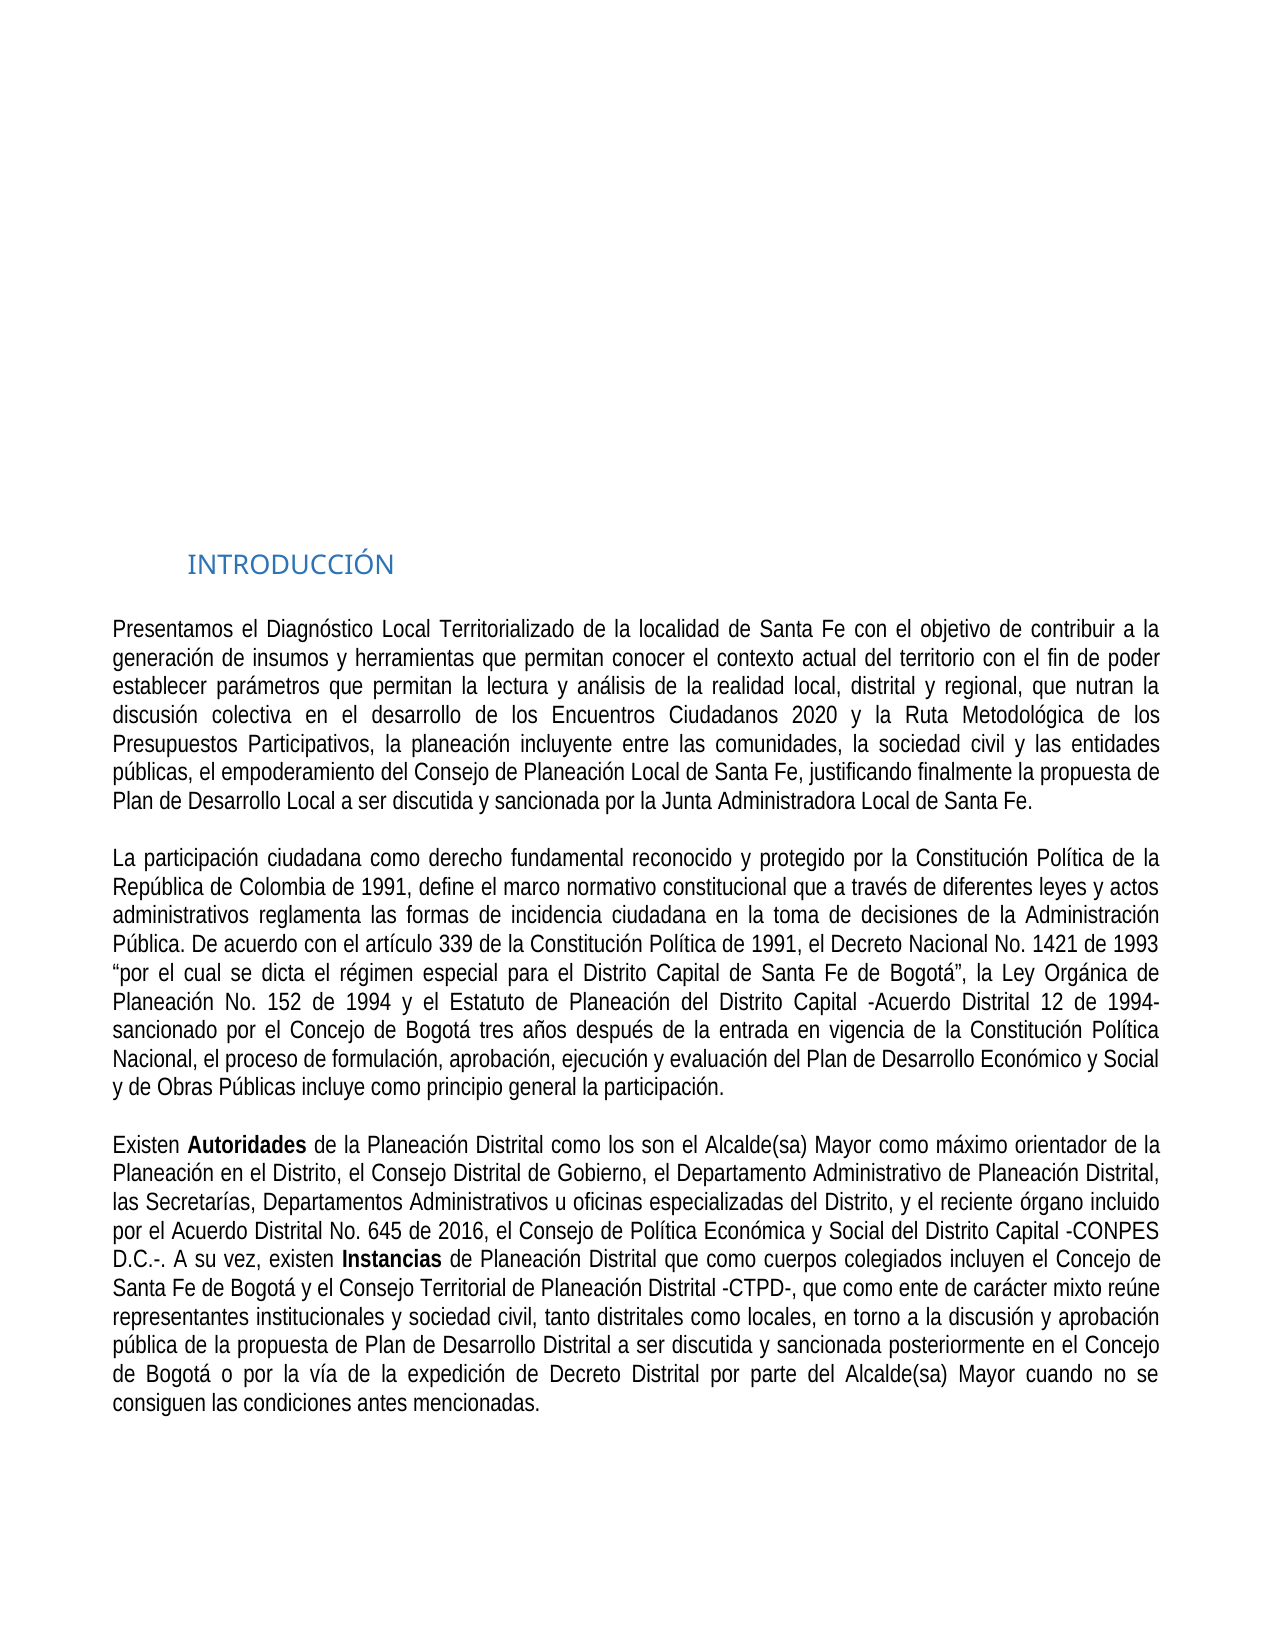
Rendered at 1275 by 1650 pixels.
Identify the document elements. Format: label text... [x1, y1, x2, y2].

text La participación ciudadana como derecho fundamental reconocido y protegido por la Constitución Política de la República de Colombia de 1991, define el marco normativo constitucional que a través de diferentes leyes y actos administrativos reglamenta las formas de incidencia ciudadana en la toma de decisiones de la Administración Pública. De acuerdo con el artículo 339 de la Constitución Política de 1991, el Decreto Nacional No. 1421 de 1993 “por el cual se dicta el régimen especial para el Distrito Capital de Santa Fe de Bogotá”, la Ley Orgánica de Planeación No. 152 de 1994 y el Estatuto de Planeación del Distrito Capital -Acuerdo Distrital 12 de 1994- sancionado por el Concejo de Bogotá tres años después de la entrada en vigencia de la Constitución Política Nacional, el proceso de formulación, aprobación, ejecución y evaluación del Plan de Desarrollo Económico y Social y de Obras Públicas incluye como principio general la participación. [112, 843, 1162, 1101]
text Existen Autoridades de la Planeación Distrital como los son el Alcalde(sa) Mayor como máximo orientador de la Planeación en el Distrito, el Consejo Distrital de Gobierno, el Departamento Administrativo de Planeación Distrital, las Secretarías, Departamentos Administrativos u oficinas especializadas del Distrito, y el reciente órgano incluido por el Acuerdo Distrital No. 645 de 2016, el Consejo de Política Económica y Social del Distrito Capital -CONPES D.C.-. A su vez, existen Instancias de Planeación Distrital que como cuerpos colegiados incluyen el Concejo de Santa Fe de Bogotá y el Consejo Territorial de Planeación Distrital -CTPD-, que como ente de carácter mixto reúne representantes institucionales y sociedad civil, tanto distritales como locales, en torno a la discusión y aprobación pública de la propuesta de Plan de Desarrollo Distrital a ser discutida y sancionada posteriormente en el Concejo de Bogotá o por la vía de la expedición de Decreto Distrital por parte del Alcalde(sa) Mayor cuando no se consiguen las condiciones antes mencionadas. [112, 1130, 1162, 1416]
text Presentamos el Diagnóstico Local Territorializado de la localidad de Santa Fe con el objetivo de contribuir a la generación de insumos y herramientas que permitan conocer el contexto actual del territorio con el fin de poder establecer parámetros que permitan la lectura y análisis de la realidad local, distrital y regional, que nutran la discusión colectiva en el desarrollo de los Encuentros Ciudadanos 2020 y la Ruta Metodológica de los Presupuestos Participativos, la planeación incluyente entre las comunidades, la sociedad civil y las entidades públicas, el empoderamiento del Consejo de Planeación Local de Santa Fe, justificando finalmente la propuesta de Plan de Desarrollo Local a ser discutida y sancionada por la Junta Administradora Local de Santa Fe. [112, 614, 1162, 814]
subtitle INTRODUCCIÓN [187, 546, 1162, 582]
